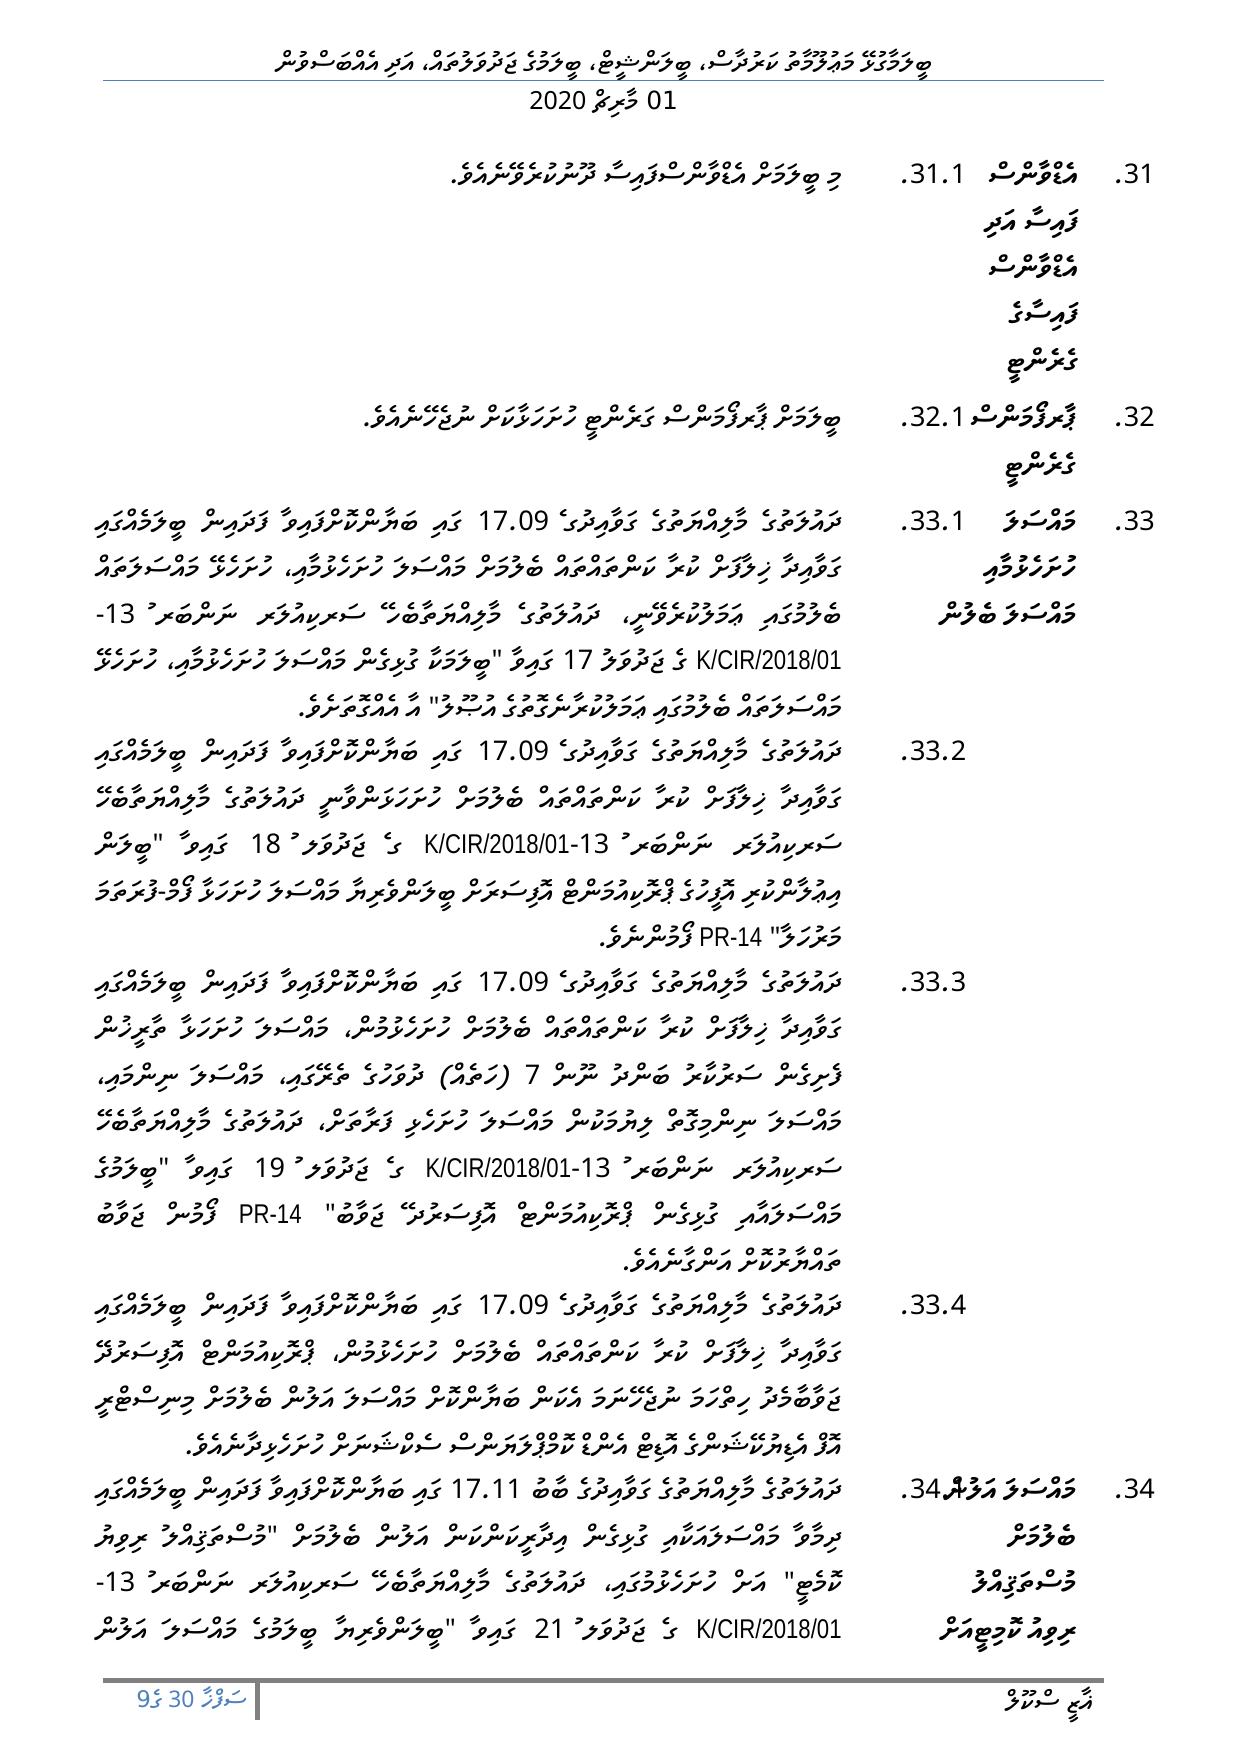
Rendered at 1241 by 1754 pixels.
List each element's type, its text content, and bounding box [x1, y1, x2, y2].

table_cell ބީލަމަށް ޕާރފޯމަންސް ގަރެންޓީ ހުށަހަޅާކަށް ނުޖެހޭނެއެވެ. [85, 398, 853, 501]
table_cell ޕާރފޯމަންސް ގެރެންޓީ [921, 398, 1125, 501]
table_cell [853, 962, 921, 1286]
table_cell މައްސަލަ ހުށަހެޅުމާއި މައްސަލަ ބެލުން [921, 501, 1125, 732]
table_cell [853, 1286, 921, 1470]
table_cell މި ބީލަމަށް އެޑްވާންސްފައިސާ ދޫނުކުރެވޭނެއެވެ. [85, 155, 853, 212]
table_cell އެޑްވާންސް ފައިސާ އަދި އެޑްވާންސް ފައިސާގެ ގެރެންޓީ [921, 155, 1125, 398]
table_cell [921, 1286, 1125, 1470]
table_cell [921, 1470, 1125, 1649]
table_cell ދައުލަތުގެ މާލިއްޔަތުގެ ގަވާއިދުގެ 17.09 ގައި ބަޔާންކޮށްފައިވާ ފަދައިން ބީލަމެއްގައި ގަވާއިދާ ޚިލާފަށް ކުރާ ކަންތައްތައް ބެލުމަށް ހުށަހަޅަންވާނީ ދައުލަތުގެ މާލިއްޔަތާބެހޭ ސަރކިއުލަރ ނަންބަރު 13-K/CIR/2018/01 ގެ ޖަދުވަލު 18 ގައިވާ "ބީލަން އިޢުލާންކުރި އޮފީހުގެ ޕްރޮކިއުމަންޓް އޮފިސަރަށް ބީލަންވެރިޔާ މައްސަލަ ހުށަހަޅާ ފޯމް-ފުރަތަމަ މަރުހަލާ" PR-14 ފޯމުންނެވެ. [85, 732, 853, 962]
table_cell [853, 155, 921, 212]
table_cell ދައުލަތުގެ މާލިއްޔަތުގެ ގަވާއިދުގެ 17.09 ގައި ބަޔާންކޮށްފައިވާ ފަދައިން ބީލަމެއްގައި ގަވާއިދާ ޚިލާފަށް ކުރާ ކަންތައްތައް ބެލުމަށް ހުށަހެޅުމުން، ޕްރޮކިއުމަންޓް އޮފިސަރުދޭ ޖަވާބާމެދު ހިތްހަމަ ނުޖެހޭނަމަ އެކަން ބަޔާންކޮށް މައްސަލަ އަލުން ބެލުމަށް މިނިސްޓްރީ އޮފް އެޑިޔުކޭޝަންގެ އޮޑިޓް އެންޑް ކޮމްޕްލަޔަންސް ސެކްޝަނަށް ހުށަހެޅިދާނެއެވެ. [85, 1286, 853, 1470]
table_cell [921, 732, 1125, 962]
table_cell ދައުލަތުގެ މާލިއްޔަތުގެ ގަވާއިދުގެ 17.09 ގައި ބަޔާންކޮށްފައިވާ ފަދައިން ބީލަމެއްގައި ގަވާއިދާ ޚިލާފަށް ކުރާ ކަންތައްތައް ބެލުމަށް ހުށަހެޅުމުން، މައްސަލަ ހުށަހަޅާ ތާރީޚުން ފެށިގެން ސަރުކާރު ބަންދު ނޫން 7 (ހަތެއް) ދުވަހުގެ ތެރޭގައި، މައްސަލަ ނިންމައި، މައްސަލަ ނިންމިގޮތް ލިޔުމަކުން މައްސަލަ ހުށަހެޅި ފަރާތަށް، ދައުލަތުގެ މާލިއްޔަތާބެހޭ ސަރކިއުލަރ ނަންބަރު 13-K/CIR/2018/01 ގެ ޖަދުވަލު 19 ގައިވާ "ބީލަމުގެ މައްސަލައާއި ގުޅިގެން ޕްރޮކިއުމަންޓް އޮފިސަރުދޭ ޖަވާބު" PR-14 ފޯމުން ޖަވާބު ތައްޔާރުކޮށް އަންގާނެއެވެ. [85, 962, 853, 1286]
table_cell ދައުލަތުގެ މާލިއްޔަތުގެ ގަވާއިދުގެ 17.09 ގައި ބަޔާންކޮށްފައިވާ ފަދައިން ބީލަމެއްގައި ގަވާއިދާ ޚިލާފަށް ކުރާ ކަންތައްތައް ބެލުމަށް މައްސަލަ ހުށަހެޅުމާއި، ހުށަހެޅޭ މައްސަލަތައް ބެލުމުގައި ޢަމަލުކުރެވޭނީ، ދައުލަތުގެ މާލިއްޔަތާބެހޭ ސަރކިއުލަރ ނަންބަރު 13-K/CIR/2018/01 ގެ ޖަދުވަލު 17 ގައިވާ "ބީލަމަކާ ގުޅިގެން މައްސަލަ ހުށަހެޅުމާއި، ހުށަހެޅޭ މައްސަލަތައް ބެލުމުގައި ޢަމަލުކުރާނެގޮތުގެ އުޞޫލު" އާ އެއްގޮތަށެވެ. [85, 501, 853, 732]
table_cell [853, 501, 921, 732]
table_cell [853, 732, 921, 962]
table_cell [853, 1470, 921, 1649]
table_cell [921, 962, 1125, 1286]
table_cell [85, 1470, 853, 1649]
table_cell [853, 398, 921, 501]
